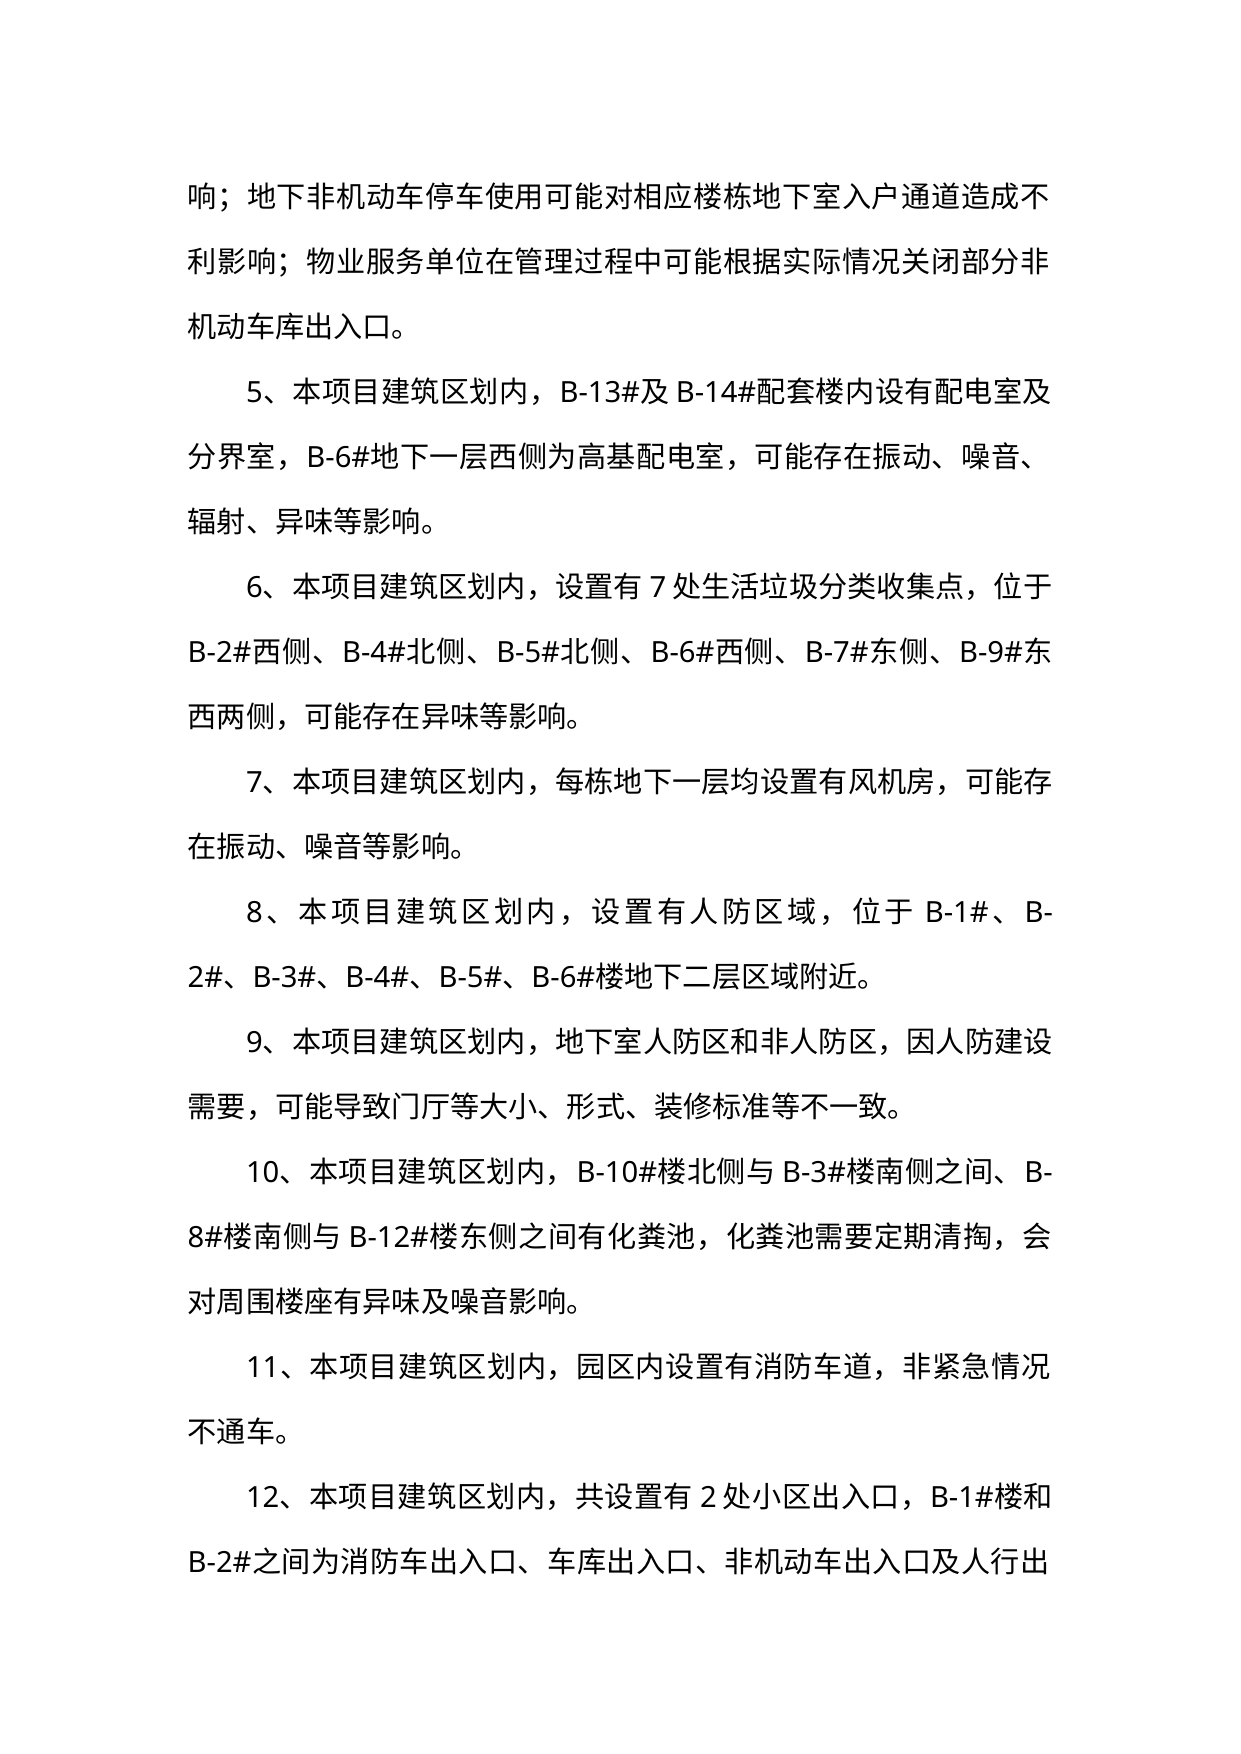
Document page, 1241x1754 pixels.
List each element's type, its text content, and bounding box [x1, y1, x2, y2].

text 6、本项目建筑区划内，设置有7处生活垃圾分类收集点，位于B-2#西侧、B-4#北侧、B-5#北侧、B-6#西侧、B-7#东侧、B-9#东西两侧，可能存在异味等影响。 [187, 552, 1053, 747]
text 8、本项目建筑区划内，设置有人防区域，位于B-1#、B-2#、B-3#、B-4#、B-5#、B-6#楼地下二层区域附近。 [187, 877, 1053, 1007]
text 9、本项目建筑区划内，地下室人防区和非人防区，因人防建设需要，可能导致门厅等大小、形式、装修标准等不一致。 [187, 1007, 1053, 1137]
text 11、本项目建筑区划内，园区内设置有消防车道，非紧急情况不通车。 [187, 1332, 1053, 1462]
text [187, 162, 1053, 357]
text 10、本项目建筑区划内，B-10#楼北侧与B-3#楼南侧之间、B-8#楼南侧与B-12#楼东侧之间有化粪池，化粪池需要定期清掏，会对周围楼座有异味及噪音影响。 [187, 1137, 1053, 1332]
text 7、本项目建筑区划内，每栋地下一层均设置有风机房，可能存在振动、噪音等影响。 [187, 747, 1053, 877]
text 5、本项目建筑区划内，B-13#及B-14#配套楼内设有配电室及分界室，B-6#地下一层西侧为高基配电室，可能存在振动、噪音、辐射、异味等影响。 [187, 357, 1053, 552]
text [187, 1462, 1053, 1592]
